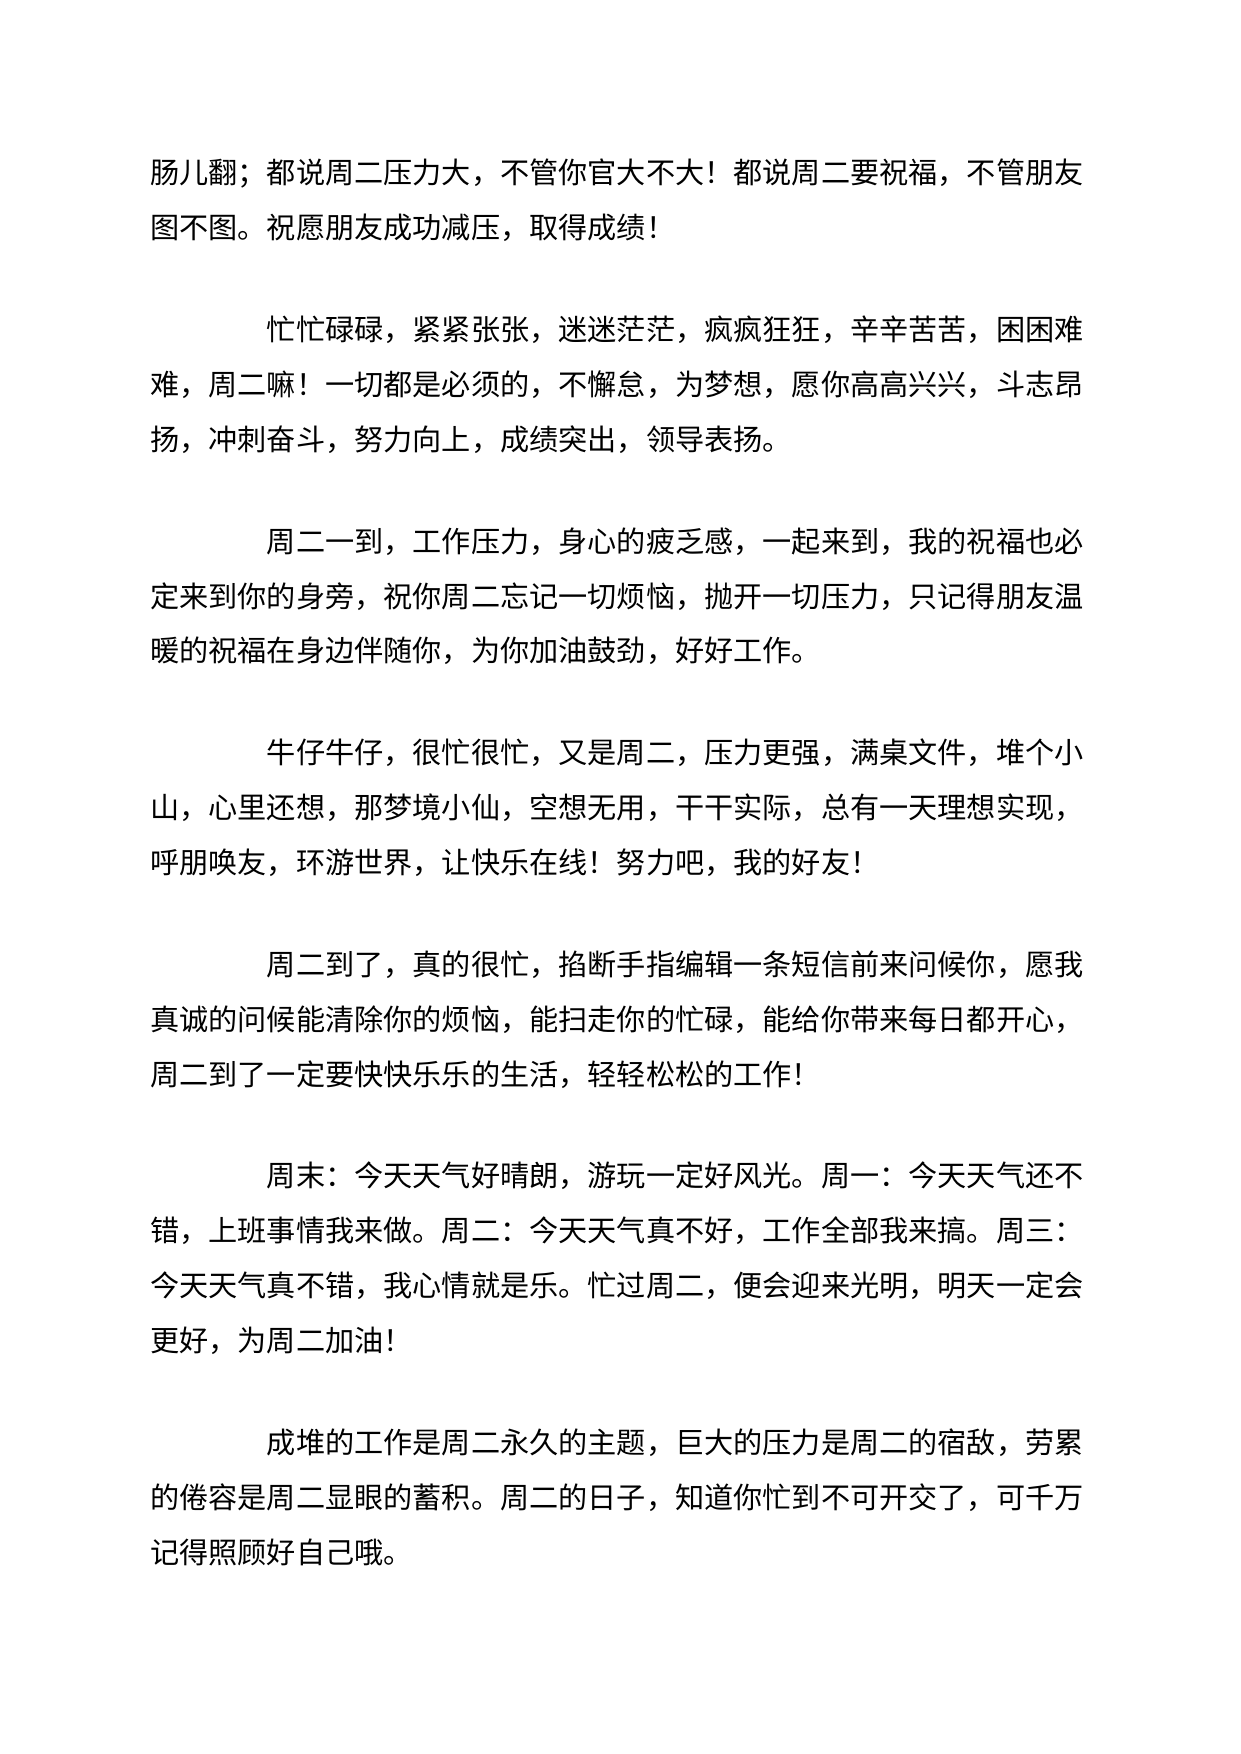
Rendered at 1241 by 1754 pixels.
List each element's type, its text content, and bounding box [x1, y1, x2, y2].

text 成堆的工作是周二永久的主题，巨大的压力是周二的宿敌，劳累的倦容是周二显眼的蓄积。周二的日子，知道你忙到不可开交了，可千万记得照顾好自己哦。 [150, 1419, 1090, 1571]
text 周末：今天天气好晴朗，游玩一定好风光。周一：今天天气还不错，上班事情我来做。周二：今天天气真不好，工作全部我来搞。周三：今天天气真不错，我心情就是乐。忙过周二，便会迎来光明，明天一定会更好，为周二加油！ [150, 1153, 1090, 1360]
text 周二一到，工作压力，身心的疲乏感，一起来到，我的祝福也必定来到你的身旁，祝你周二忘记一切烦恼，抛开一切压力，只记得朋友温暖的祝福在身边伴随你，为你加油鼓劲，好好工作。 [150, 518, 1090, 670]
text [150, 150, 1090, 247]
text 周二到了，真的很忙，掐断手指编辑一条短信前来问候你，愿我真诚的问候能清除你的烦恼，能扫走你的忙碌，能给你带来每日都开心，周二到了一定要快快乐乐的生活，轻轻松松的工作！ [150, 941, 1090, 1093]
text 忙忙碌碌，紧紧张张，迷迷茫茫，疯疯狂狂，辛辛苦苦，困困难难，周二嘛！一切都是必须的，不懈怠，为梦想，愿你高高兴兴，斗志昂扬，冲刺奋斗，努力向上，成绩突出，领导表扬。 [150, 307, 1090, 459]
text 牛仔牛仔，很忙很忙，又是周二，压力更强，满桌文件，堆个小山，心里还想，那梦境小仙，空想无用，干干实际，总有一天理想实现，呼朋唤友，环游世界，让快乐在线！努力吧，我的好友！ [150, 730, 1090, 882]
